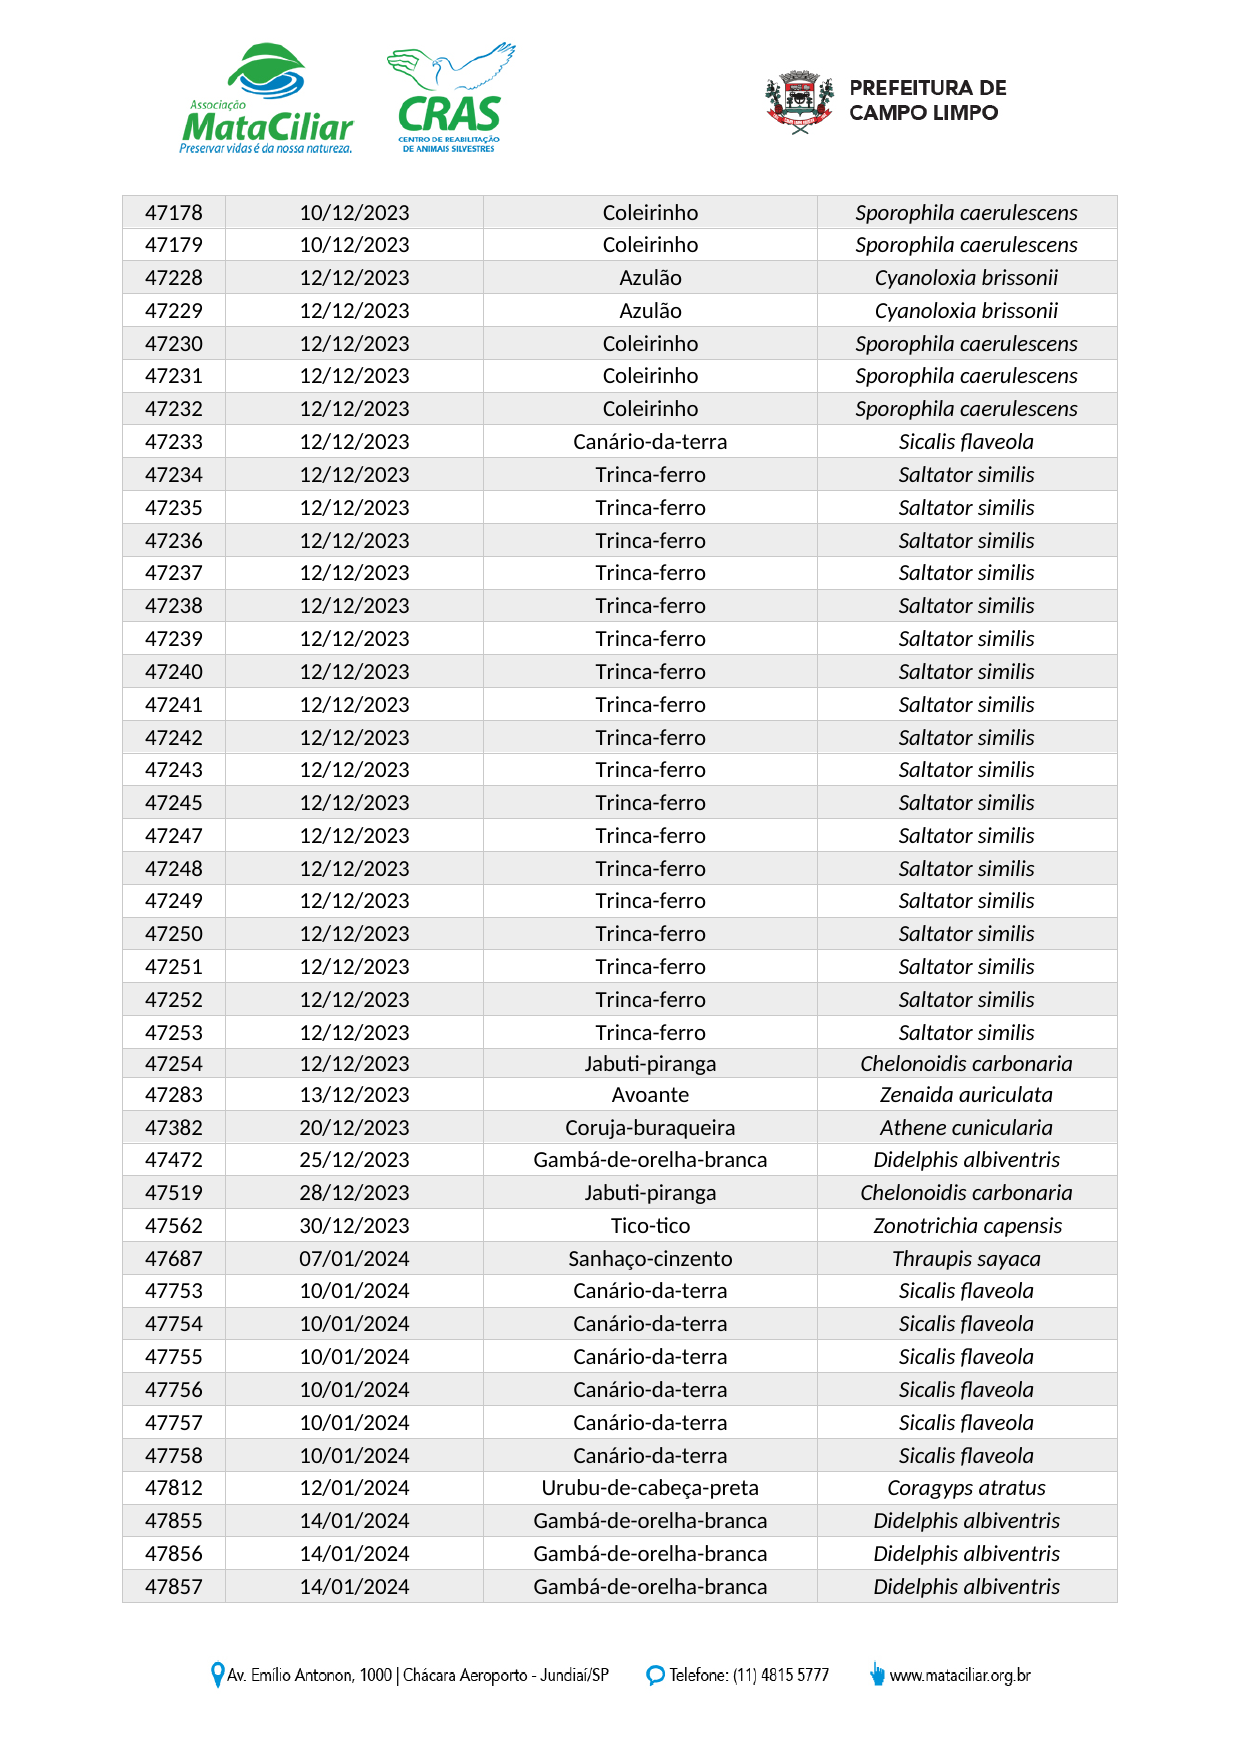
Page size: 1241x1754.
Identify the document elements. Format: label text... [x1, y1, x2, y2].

table_cell Trinca-ferro [484, 721, 817, 752]
table_cell Cyanoloxia brissonii [818, 294, 1117, 326]
table_cell 12/12/2023 [226, 819, 483, 851]
table_cell 12/12/2023 [226, 983, 483, 1015]
table_cell Saltator similis [818, 1016, 1117, 1048]
table_cell Avoante [484, 1078, 817, 1110]
table_cell Saltator similis [818, 754, 1117, 785]
table_cell 47253 [123, 1016, 225, 1048]
table_cell 12/12/2023 [226, 786, 483, 818]
table_cell Saltator similis [818, 524, 1117, 556]
table_cell Saltator similis [818, 458, 1117, 490]
table_cell Trinca-ferro [484, 557, 817, 588]
table_cell 47753 [123, 1275, 225, 1307]
table_cell Sicalis flaveola [818, 1373, 1117, 1405]
table_cell 12/12/2023 [226, 1016, 483, 1048]
table_cell 47231 [123, 360, 225, 392]
table_cell 10/01/2024 [226, 1275, 483, 1307]
table_cell Trinca-ferro [484, 983, 817, 1015]
table_cell Azulão [484, 261, 817, 293]
table_cell Coleirinho [484, 360, 817, 392]
table_cell 14/01/2024 [226, 1537, 483, 1569]
table_cell 47519 [123, 1176, 225, 1208]
table_cell 12/12/2023 [226, 590, 483, 621]
table_cell 14/01/2024 [226, 1505, 483, 1536]
table_cell Trinca-ferro [484, 852, 817, 884]
table_cell 12/12/2023 [226, 393, 483, 424]
table_cell 20/12/2023 [226, 1111, 483, 1142]
table_cell Saltator similis [818, 885, 1117, 917]
table_cell 47252 [123, 983, 225, 1015]
table_cell Cyanoloxia brissonii [818, 261, 1117, 293]
table_cell Coleirinho [484, 327, 817, 359]
table_cell 10/12/2023 [226, 229, 483, 260]
table_cell Urubu-de-cabeça-preta [484, 1472, 817, 1503]
table_cell Trinca-ferro [484, 950, 817, 982]
table_cell Trinca-ferro [484, 491, 817, 523]
table_cell Sporophila caerulescens [818, 393, 1117, 424]
table_cell Sanhaço-cinzento [484, 1242, 817, 1274]
table_cell 47757 [123, 1406, 225, 1438]
table_cell 30/12/2023 [226, 1209, 483, 1241]
table_cell 47250 [123, 918, 225, 949]
table_cell 12/12/2023 [226, 655, 483, 687]
table_cell Canário-da-terra [484, 1340, 817, 1372]
table_cell 10/01/2024 [226, 1439, 483, 1471]
table_cell 12/12/2023 [226, 950, 483, 982]
table_cell 28/12/2023 [226, 1176, 483, 1208]
table_cell Sicalis flaveola [818, 1406, 1117, 1438]
table_cell 12/12/2023 [226, 294, 483, 326]
table_cell Trinca-ferro [484, 688, 817, 720]
table_cell Saltator similis [818, 983, 1117, 1015]
table_cell Didelphis albiventris [818, 1505, 1117, 1536]
table_cell Didelphis albiventris [818, 1537, 1117, 1569]
table_cell 12/01/2024 [226, 1472, 483, 1503]
table_cell 10/12/2023 [226, 196, 483, 227]
table_cell Gambá-de-orelha-branca [484, 1570, 817, 1602]
table_cell 47228 [123, 261, 225, 293]
table_cell Canário-da-terra [484, 1406, 817, 1438]
table_cell 47251 [123, 950, 225, 982]
table_cell 13/12/2023 [226, 1078, 483, 1110]
table_cell 12/12/2023 [226, 885, 483, 917]
table_cell Thraupis sayaca [818, 1242, 1117, 1274]
table_cell Canário-da-terra [484, 1308, 817, 1339]
table_cell Trinca-ferro [484, 655, 817, 687]
table_cell Trinca-ferro [484, 1016, 817, 1048]
table_cell Trinca-ferro [484, 819, 817, 851]
table_cell Canário-da-terra [484, 1275, 817, 1307]
table_cell Zenaida auriculata [818, 1078, 1117, 1110]
table_cell 47234 [123, 458, 225, 490]
table_cell 12/12/2023 [226, 557, 483, 588]
table_cell 47855 [123, 1505, 225, 1536]
table_cell Canário-da-terra [484, 425, 817, 457]
table_cell 12/12/2023 [226, 918, 483, 949]
table_cell 47857 [123, 1570, 225, 1602]
table_cell Saltator similis [818, 721, 1117, 752]
table_cell 47249 [123, 885, 225, 917]
table_cell Saltator similis [818, 622, 1117, 654]
table_cell 47242 [123, 721, 225, 752]
table_cell Saltator similis [818, 819, 1117, 851]
table_cell 47472 [123, 1144, 225, 1175]
table_cell 47562 [123, 1209, 225, 1241]
table_cell Coragyps atratus [818, 1472, 1117, 1503]
picture [177, 29, 1063, 172]
table_cell 47758 [123, 1439, 225, 1471]
table_cell 12/12/2023 [226, 491, 483, 523]
table_cell 12/12/2023 [226, 1049, 483, 1077]
table_cell Coleirinho [484, 393, 817, 424]
picture [82, 1616, 1155, 1751]
table_cell Sporophila caerulescens [818, 327, 1117, 359]
table_cell Saltator similis [818, 655, 1117, 687]
table_cell 12/12/2023 [226, 425, 483, 457]
table_cell Trinca-ferro [484, 754, 817, 785]
table_cell 47230 [123, 327, 225, 359]
table_cell 10/01/2024 [226, 1373, 483, 1405]
table_cell 47283 [123, 1078, 225, 1110]
table_cell 47236 [123, 524, 225, 556]
table_cell Tico-tico [484, 1209, 817, 1241]
table_cell 47232 [123, 393, 225, 424]
table_cell 47856 [123, 1537, 225, 1569]
table_cell Canário-da-terra [484, 1373, 817, 1405]
table_cell Trinca-ferro [484, 590, 817, 621]
table_cell Coleirinho [484, 229, 817, 260]
table_cell 12/12/2023 [226, 360, 483, 392]
table_cell Sporophila caerulescens [818, 229, 1117, 260]
table_cell Trinca-ferro [484, 524, 817, 556]
table_cell Saltator similis [818, 590, 1117, 621]
table_cell Sicalis flaveola [818, 1439, 1117, 1471]
table_cell Zonotrichia capensis [818, 1209, 1117, 1241]
table_cell 47248 [123, 852, 225, 884]
table_cell Trinca-ferro [484, 622, 817, 654]
table_cell 47229 [123, 294, 225, 326]
table_cell Saltator similis [818, 852, 1117, 884]
table_cell 47235 [123, 491, 225, 523]
table_cell Sporophila caerulescens [818, 360, 1117, 392]
table_cell Azulão [484, 294, 817, 326]
table_cell Didelphis albiventris [818, 1570, 1117, 1602]
table_cell 47247 [123, 819, 225, 851]
table_cell 47687 [123, 1242, 225, 1274]
table_cell 47233 [123, 425, 225, 457]
table_cell 47812 [123, 1472, 225, 1503]
table_cell Sicalis flaveola [818, 425, 1117, 457]
table_cell 12/12/2023 [226, 622, 483, 654]
table_cell Chelonoidis carbonaria [818, 1176, 1117, 1208]
table_cell Jabuti-piranga [484, 1176, 817, 1208]
table_cell Saltator similis [818, 786, 1117, 818]
table_cell Didelphis albiventris [818, 1144, 1117, 1175]
table_cell 47756 [123, 1373, 225, 1405]
table_cell 14/01/2024 [226, 1570, 483, 1602]
table_cell Saltator similis [818, 918, 1117, 949]
table_cell 47754 [123, 1308, 225, 1339]
table_cell 47238 [123, 590, 225, 621]
table_cell 47179 [123, 229, 225, 260]
table_cell Sicalis flaveola [818, 1275, 1117, 1307]
table_cell 12/12/2023 [226, 754, 483, 785]
table_cell 10/01/2024 [226, 1308, 483, 1339]
table_cell Saltator similis [818, 950, 1117, 982]
table_cell Athene cunicularia [818, 1111, 1117, 1142]
table_cell Trinca-ferro [484, 918, 817, 949]
table_cell 12/12/2023 [226, 852, 483, 884]
table_cell 47239 [123, 622, 225, 654]
table_cell Coleirinho [484, 196, 817, 227]
table_cell 47254 [123, 1049, 225, 1077]
table_cell Coruja-buraqueira [484, 1111, 817, 1142]
table_cell Gambá-de-orelha-branca [484, 1505, 817, 1536]
table_cell 47241 [123, 688, 225, 720]
table_cell Chelonoidis carbonaria [818, 1049, 1117, 1077]
table_cell Gambá-de-orelha-branca [484, 1144, 817, 1175]
table_cell 07/01/2024 [226, 1242, 483, 1274]
table_cell 47755 [123, 1340, 225, 1372]
table_cell 47382 [123, 1111, 225, 1142]
table_cell 25/12/2023 [226, 1144, 483, 1175]
table_cell 47245 [123, 786, 225, 818]
table_cell Trinca-ferro [484, 786, 817, 818]
table_cell 10/01/2024 [226, 1406, 483, 1438]
table_cell 47240 [123, 655, 225, 687]
table_cell Sporophila caerulescens [818, 196, 1117, 227]
table_cell 12/12/2023 [226, 261, 483, 293]
table_cell Jabuti-piranga [484, 1049, 817, 1077]
table_cell 47237 [123, 557, 225, 588]
table_cell Trinca-ferro [484, 885, 817, 917]
table_cell Saltator similis [818, 557, 1117, 588]
table_cell 12/12/2023 [226, 327, 483, 359]
table_cell 12/12/2023 [226, 524, 483, 556]
table_cell 10/01/2024 [226, 1340, 483, 1372]
table_cell 12/12/2023 [226, 458, 483, 490]
table_cell Gambá-de-orelha-branca [484, 1537, 817, 1569]
table_cell Saltator similis [818, 688, 1117, 720]
table_cell Sicalis flaveola [818, 1308, 1117, 1339]
table_cell Canário-da-terra [484, 1439, 817, 1471]
table_cell 12/12/2023 [226, 721, 483, 752]
table_cell 47178 [123, 196, 225, 227]
table_cell Sicalis flaveola [818, 1340, 1117, 1372]
table_cell Saltator similis [818, 491, 1117, 523]
table_cell 47243 [123, 754, 225, 785]
table_cell Trinca-ferro [484, 458, 817, 490]
table_cell 12/12/2023 [226, 688, 483, 720]
